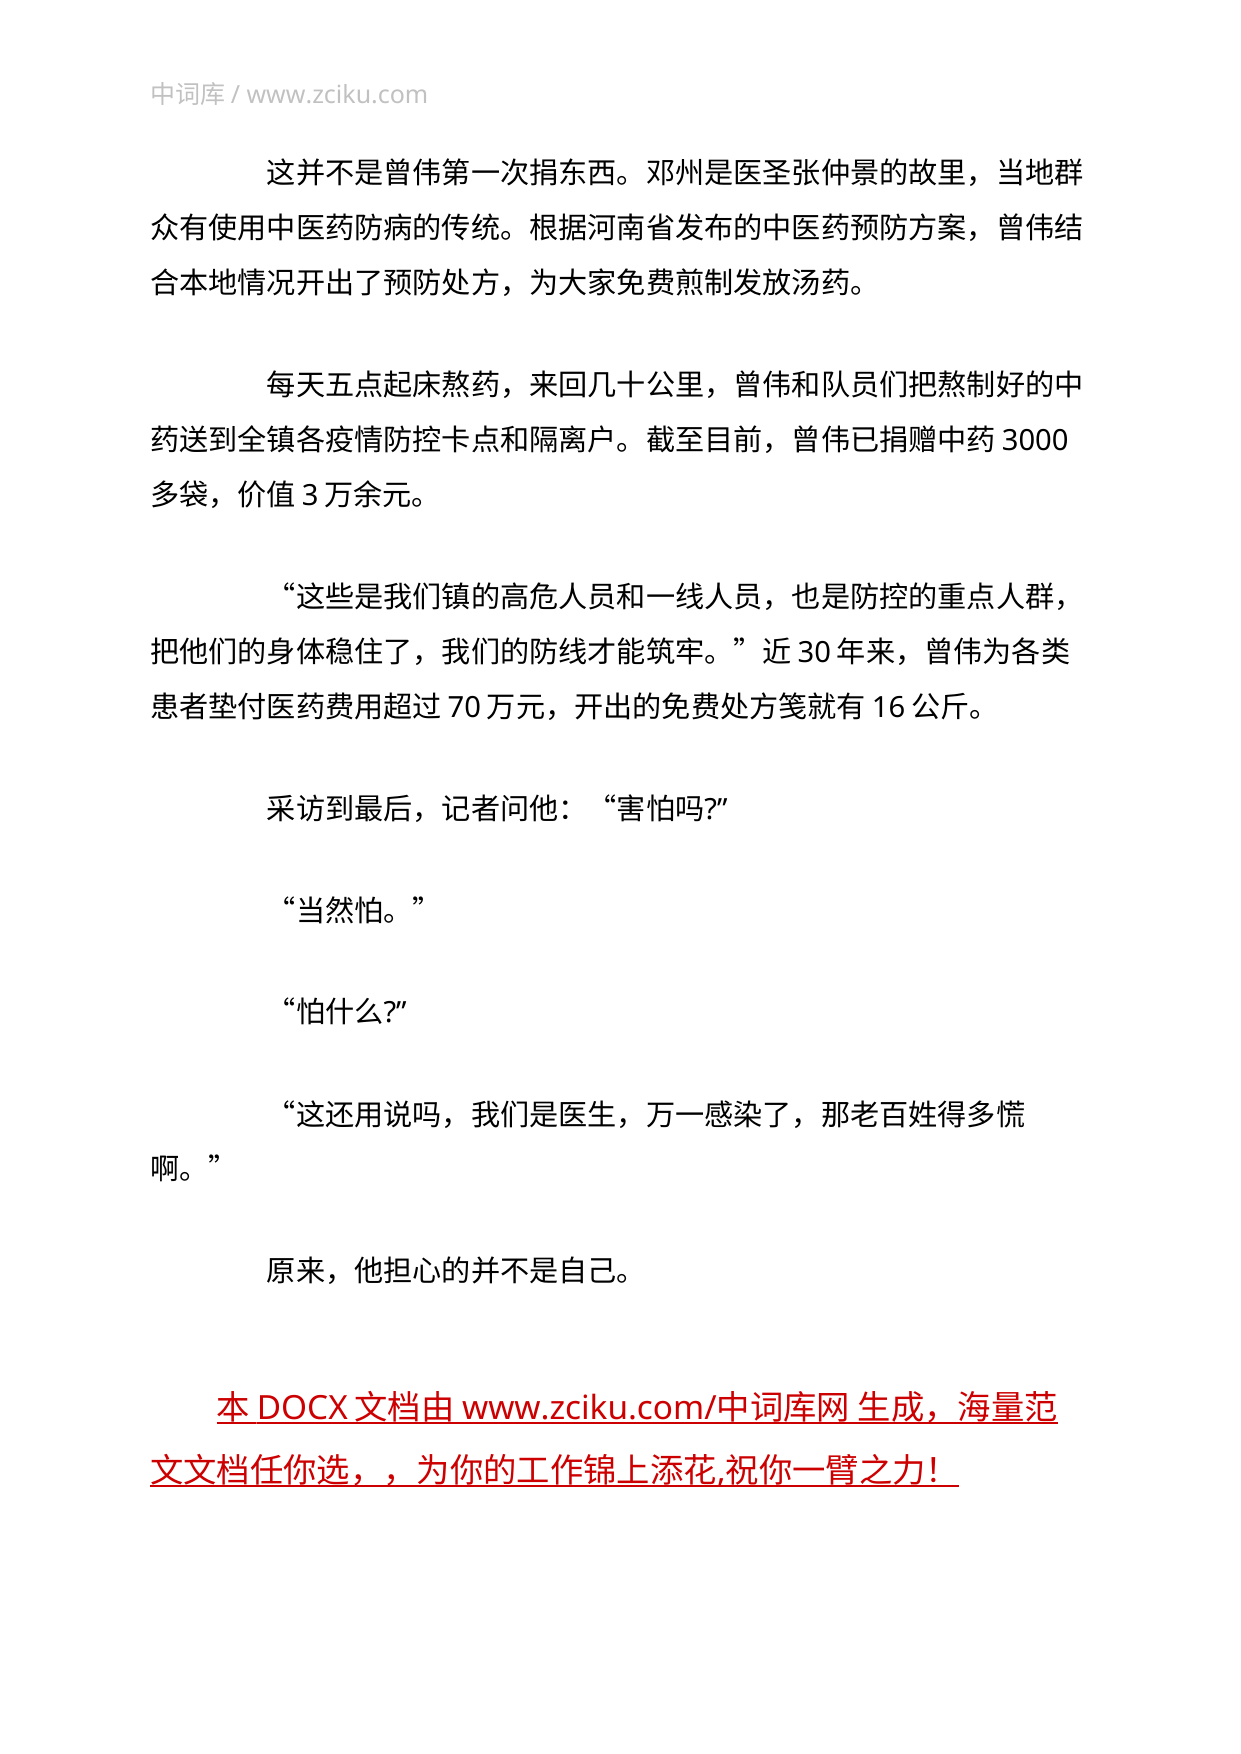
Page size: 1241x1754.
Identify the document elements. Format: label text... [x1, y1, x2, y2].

text 本DOCX文档由 www.zciku.com/中词库网 生成，海量范文文档任你选，，为你的工作锦上添花,祝你一臂之力！ [150, 1381, 1090, 1492]
text 原来，他担心的并不是自己。 [150, 1248, 1090, 1290]
text 采访到最后，记者问他：“害怕吗?” [150, 785, 1090, 828]
text “这些是我们镇的高危人员和一线人员，也是防控的重点人群，把他们的身体稳住了，我们的防线才能筑牢。”近30年来，曾伟为各类患者垫付医药费用超过70万元，开出的免费处方笺就有16公斤。 [150, 573, 1090, 726]
text 这并不是曾伟第一次捐东西。邓州是医圣张仲景的故里，当地群众有使用中医药防病的传统。根据河南省发布的中医药预防方案，曾伟结合本地情况开出了预防处方，为大家免费煎制发放汤药。 [150, 150, 1090, 302]
text “这还用说吗，我们是医生，万一感染了，那老百姓得多慌啊。” [150, 1091, 1090, 1188]
text “当然怕。” [150, 887, 1090, 929]
text 每天五点起床熬药，来回几十公里，曾伟和队员们把熬制好的中药送到全镇各疫情防控卡点和隔离户。截至目前，曾伟已捐赠中药3000多袋，价值3万余元。 [150, 362, 1090, 514]
text “怕什么?” [150, 989, 1090, 1031]
